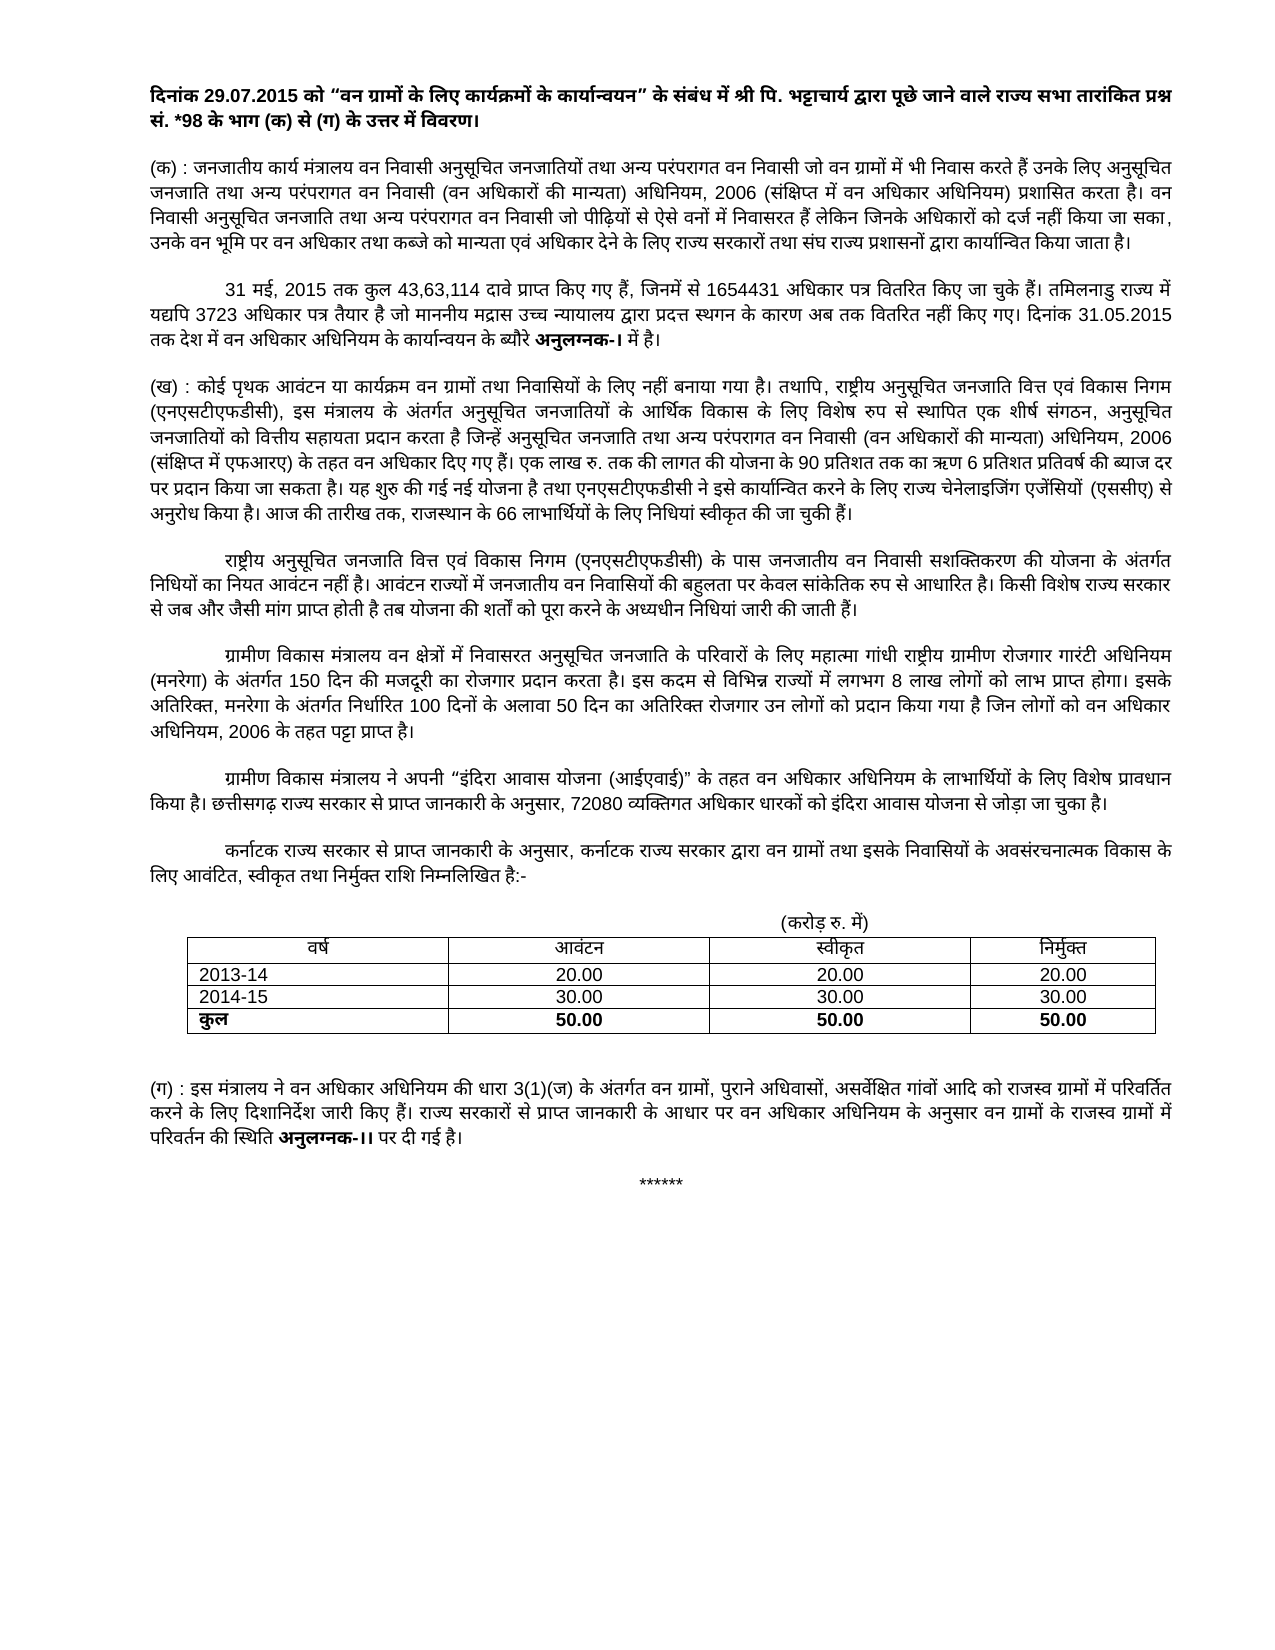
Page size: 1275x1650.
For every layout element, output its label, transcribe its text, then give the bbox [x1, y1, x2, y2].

table_cell कुल [188, 1009, 448, 1033]
text राष्ट्रीय अनुसूचित जनजाति वित्त एवं विकास निगम (एनएसटीएफडीसी) के पास जनजातीय वन निवासी सशक्तिकरण की योजना के अंतर्गत निधियों का नियत आवंटन नहीं है। आवंटन राज्यों में जनजातीय वन निवासियों की बहुलता पर केवल सांकेतिक रुप से आधारित है। किसी विशेष राज्य सरकार से जब और जैसी मांग प्राप्त होती है तब योजना की शर्तों को पूरा करने के अध्यधीन निधियां जारी की जाती हैं। [150, 549, 1172, 624]
text कर्नाटक राज्य सरकार से प्राप्त जानकारी के अनुसार, कर्नाटक राज्य सरकार द्वारा वन ग्रामों तथा इसके निवासियों के अवसंरचनात्मक विकास के लिए आवंटित, स्वीकृत तथा निर्मुक्त राशि निम्नलिखित है:- [150, 839, 1172, 890]
table_cell 2013-14 [188, 964, 448, 985]
table_header निर्मुक्त [971, 938, 1155, 962]
text ****** [150, 1174, 1172, 1196]
table_cell 50.00 [710, 1009, 970, 1033]
text ग्रामीण विकास मंत्रालय वन क्षेत्रों में निवासरत अनुसूचित जनजाति के परिवारों के लिए महात्मा गांधी राष्ट्रीय ग्रामीण रोजगार गारंटी अधिनियम (मनरेगा) के अंतर्गत 150 दिन की मजदूरी का रोजगार प्रदान करता है। इस कदम से विभिन्न राज्यों में लगभग 8 लाख लोगों को लाभ प्राप्त होगा। इसके अतिरिक्त, मनरेगा के अंतर्गत निर्धारित 100 दिनों के अलावा 50 दिन का अतिरिक्त रोजगार उन लोगों को प्रदान किया गया है जिन लोगों को वन अधिकार अधिनियम, 2006 के तहत पट्टा प्राप्त है। [150, 645, 1172, 746]
table_cell 2014-15 [188, 986, 448, 1008]
table_cell 20.00 [710, 964, 970, 985]
text (क) : जनजातीय कार्य मंत्रालय वन निवासी अनुसूचित जनजातियों तथा अन्य परंपरागत वन निवासी जो वन ग्रामों में भी निवास करते हैं उनके लिए अनुसूचित जनजाति तथा अन्य परंपरागत वन निवासी (वन अधिकारों की मान्यता) अधिनियम, 2006 (संक्षिप्त में वन अधिकार अधिनियम) प्रशासित करता है। वन निवासी अनुसूचित जनजाति तथा अन्य परंपरागत वन निवासी जो पीढ़ियों से ऐसे वनों में निवासरत हैं लेकिन जिनके अधिकारों को दर्ज नहीं किया जा सका, उनके वन भूमि पर वन अधिकार तथा कब्जे को मान्यता एवं अधिकार देने के लिए राज्य सरकारों तथा संघ राज्य प्रशासनों द्वारा कार्यान्वित किया जाता है। [150, 157, 1172, 257]
text 31 मई, 2015 तक कुल 43,63,114 दावे प्राप्त किए गए हैं, जिनमें से 1654431 अधिकार पत्र वितरित किए जा चुके हैं। तमिलनाडु राज्य में यद्यपि 3723 अधिकार पत्र तैयार है जो माननीय मद्रास उच्च न्यायालय द्वारा प्रदत्त स्थगन के कारण अब तक वितरित नहीं किए गए। दिनांक 31.05.2015 तक देश में वन अधिकार अधिनियम के कार्यान्वयन के ब्यौरे अनुलग्नक-। में है। [150, 278, 1172, 354]
text (करोड़ रु. में) [150, 912, 1172, 937]
text दिनांक 29.07.2015 को “वन ग्रामों के लिए कार्यक्रमों के कार्यान्वयन” के संबंध में श्री पि. भट्टाचार्य द्वारा पूछे जाने वाले राज्य सभा तारांकित प्रश्न सं. *98 के भाग (क) से (ग) के उत्तर में विवरण। [150, 84, 1172, 135]
table_cell 30.00 [971, 986, 1155, 1008]
table_cell 50.00 [971, 1009, 1155, 1033]
table_header स्वीकृत [710, 938, 970, 962]
table_cell 50.00 [449, 1009, 709, 1033]
table_cell 20.00 [449, 964, 709, 985]
table_cell 30.00 [449, 986, 709, 1008]
text ग्रामीण विकास मंत्रालय ने अपनी “इंदिरा आवास योजना (आईएवाई)” के तहत वन अधिकार अधिनियम के लाभार्थियों के लिए विशेष प्रावधान किया है। छत्तीसगढ़ राज्य सरकार से प्राप्त जानकारी के अनुसार, 72080 व्यक्तिगत अधिकार धारकों को इंदिरा आवास योजना से जोड़ा जा चुका है। [150, 767, 1172, 818]
text (ग) : इस मंत्रालय ने वन अधिकार अधिनियम की धारा 3(1)(ज) के अंतर्गत वन ग्रामों, पुराने अधिवासों, असर्वेक्षित गांवों आदि को राजस्व ग्रामों में परिवर्तित करने के लिए दिशानिर्देश जारी किए हैं। राज्य सरकारों से प्राप्त जानकारी के आधार पर वन अधिकार अधिनियम के अनुसार वन ग्रामों के राजस्व ग्रामों में परिवर्तन की स्थिति अनुलग्नक-।। पर दी गई है। [150, 1077, 1172, 1152]
table_header वर्ष [188, 938, 448, 962]
table_header आवंटन [449, 938, 709, 962]
table_cell 30.00 [710, 986, 970, 1008]
table_cell 20.00 [971, 964, 1155, 985]
text (ख) : कोई पृथक आवंटन या कार्यक्रम वन ग्रामों तथा निवासियों के लिए नहीं बनाया गया है। तथापि, राष्ट्रीय अनुसूचित जनजाति वित्त एवं विकास निगम (एनएसटीएफडीसी), इस मंत्रालय के अंतर्गत अनुसूचित जनजातियों के आर्थिक विकास के लिए विशेष रुप से स्थापित एक शीर्ष संगठन, अनुसूचित जनजातियों को वित्तीय सहायता प्रदान करता है जिन्हें अनुसूचित जनजाति तथा अन्य परंपरागत वन निवासी (वन अधिकारों की मान्यता) अधिनियम, 2006 (संक्षिप्त में एफआरए) के तहत वन अधिकार दिए गए हैं। एक लाख रु. तक की लागत की योजना के 90 प्रतिशत तक का ऋण 6 प्रतिशत प्रतिवर्ष की ब्याज दर पर प्रदान किया जा सकता है। यह शुरु की गई नई योजना है तथा एनएसटीएफडीसी ने इसे कार्यान्वित करने के लिए राज्य चेनेलाइजिंग एजेंसियों (एससीए) से अनुरोध किया है। आज की तारीख तक, राजस्थान के 66 लाभार्थियों के लिए निधियां स्वीकृत की जा चुकी हैं। [150, 376, 1172, 528]
